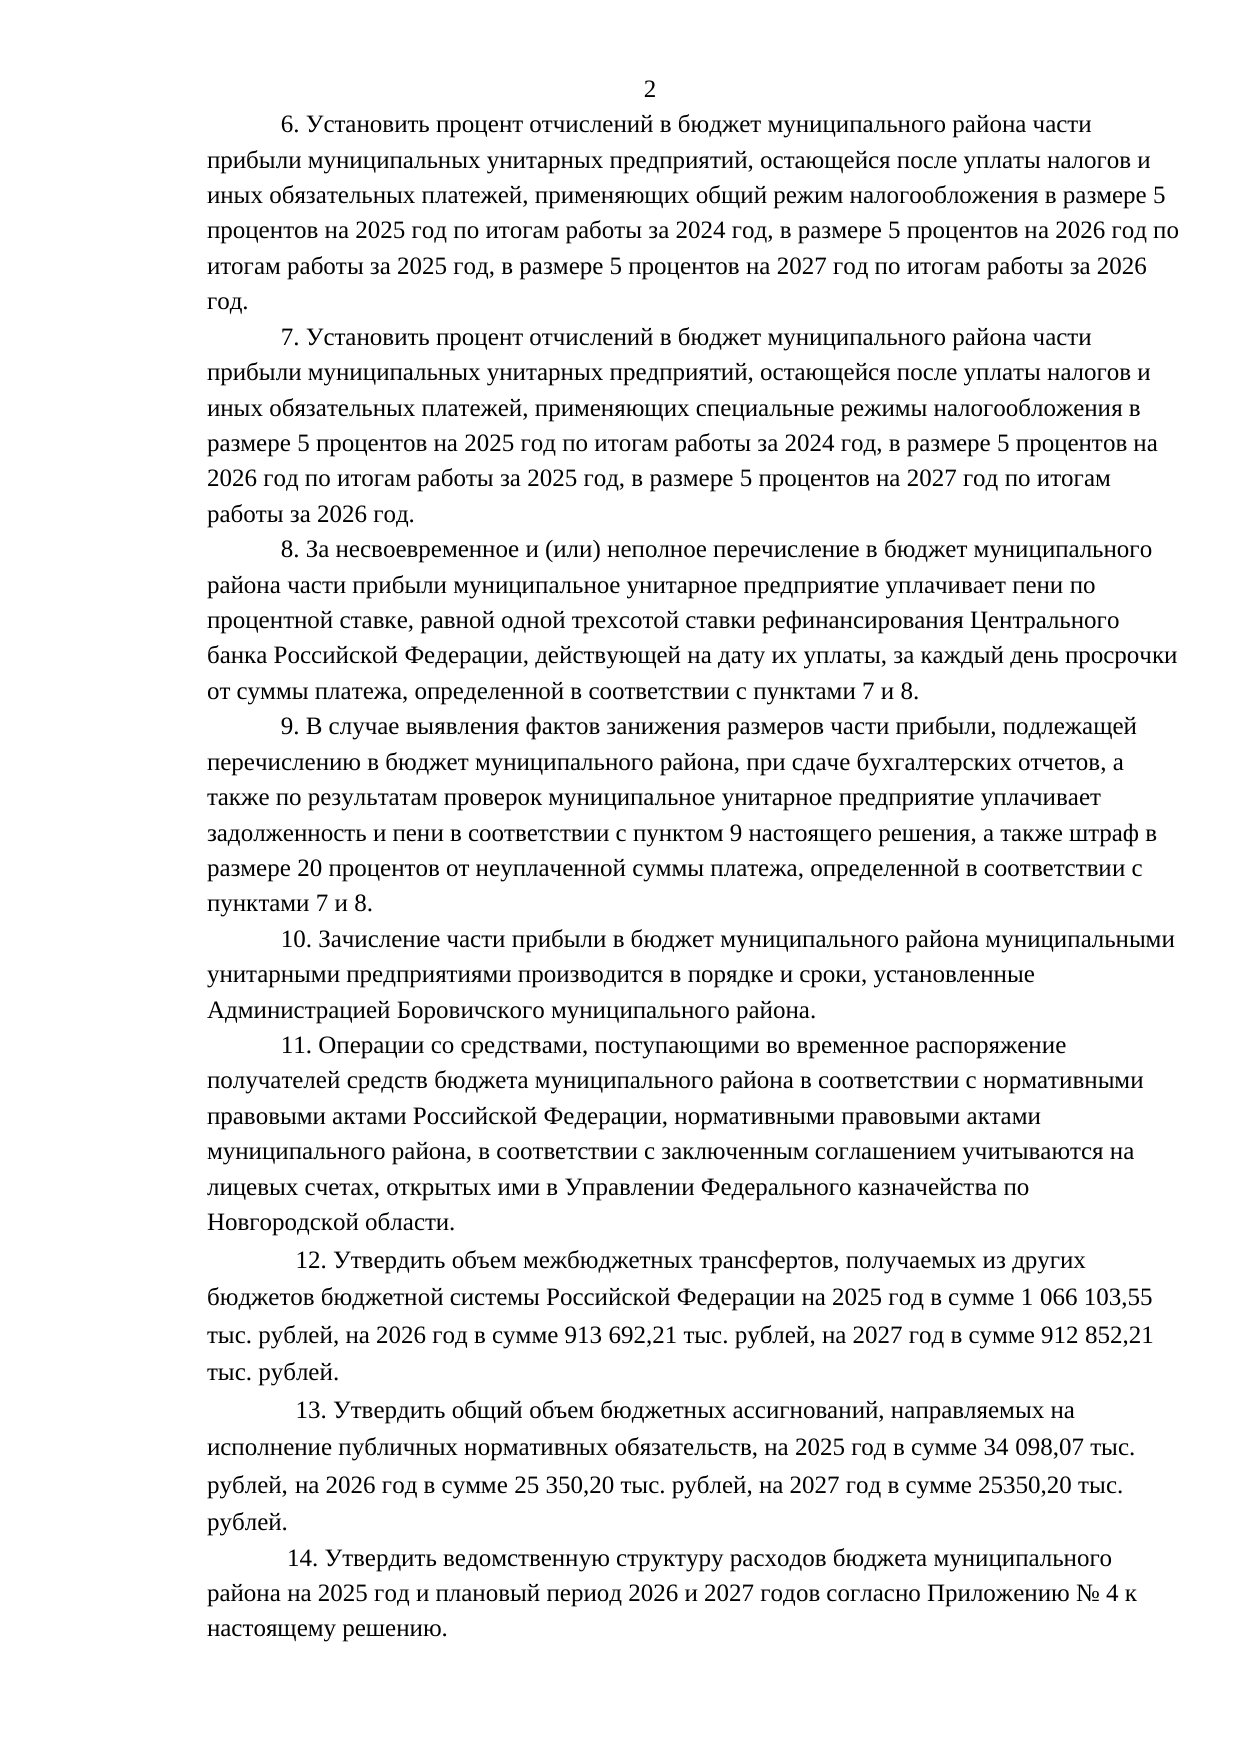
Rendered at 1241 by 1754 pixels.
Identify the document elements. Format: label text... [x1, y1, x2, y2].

text 10. Зачисление части прибыли в бюджет муниципального района муниципальными унитарными предприятиями производится в порядке и сроки, установленные Администрацией Боровичского муниципального района. [207, 917, 1181, 1023]
text 7. Установить процент отчислений в бюджет муниципального района части прибыли муниципальных унитарных предприятий, остающейся после уплаты налогов и иных обязательных платежей, применяющих специальные режимы налогообложения в размере 5 процентов на 2025 год по итогам работы за 2024 год, в размере 5 процентов на 2026 год по итогам работы за 2025 год, в размере 5 процентов на 2027 год по итогам работы за 2026 год. [207, 315, 1181, 528]
text 6. Установить процент отчислений в бюджет муниципального района части прибыли муниципальных унитарных предприятий, остающейся после уплаты налогов и иных обязательных платежей, применяющих общий режим налогообложения в размере 5 процентов на 2025 год по итогам работы за 2024 год, в размере 5 процентов на 2026 год по итогам работы за 2025 год, в размере 5 процентов на 2027 год по итогам работы за 2026 год. [207, 103, 1181, 315]
text 11. Операции со средствами, поступающими во временное распоряжение получателей средств бюджета муниципального района в соответствии с нормативными правовыми актами Российской Федерации, нормативными правовыми актами муниципального района, в соответствии с заключенным соглашением учитываются на лицевых счетах, открытых ими в Управлении Федерального казначейства по Новгородской области. [207, 1023, 1181, 1236]
text 9. В случае выявления фактов занижения размеров части прибыли, подлежащей перечислению в бюджет муниципального района, при сдаче бухгалтерских отчетов, а также по результатам проверок муниципальное унитарное предприятие уплачивает задолженность и пени в соответствии с пунктом 9 настоящего решения, а также штраф в размере 20 процентов от неуплаченной суммы платежа, определенной в соответствии с пунктами 7 и 8. [207, 705, 1181, 917]
text 13. Утвердить общий объем бюджетных ассигнований, направляемых на исполнение публичных нормативных обязательств, на 2025 год в сумме 34 098,07 тыс. рублей, на 2026 год в сумме 25 350,20 тыс. рублей, на 2027 год в сумме 25350,20 тыс. рублей. [207, 1386, 1181, 1536]
text 12. Утвердить объем межбюджетных трансфертов, получаемых из других бюджетов бюджетной системы Российской Федерации на 2025 год в сумме 1 066 103,55 тыс. рублей, на 2026 год в сумме 913 692,21 тыс. рублей, на 2027 год в сумме 912 852,21 тыс. рублей. [207, 1236, 1181, 1386]
text 14. Утвердить ведомственную структуру расходов бюджета муниципального района на 2025 год и плановый период 2026 и 2027 годов согласно Приложению № 4 к настоящему решению. [207, 1536, 1181, 1642]
text 8. За несвоевременное и (или) неполное перечисление в бюджет муниципального района части прибыли муниципальное унитарное предприятие уплачивает пени по процентной ставке, равной одной трехсотой ставки рефинансирования Центрального банка Российской Федерации, действующей на дату их уплаты, за каждый день просрочки от суммы платежа, определенной в соответствии с пунктами 7 и 8. [207, 528, 1181, 705]
